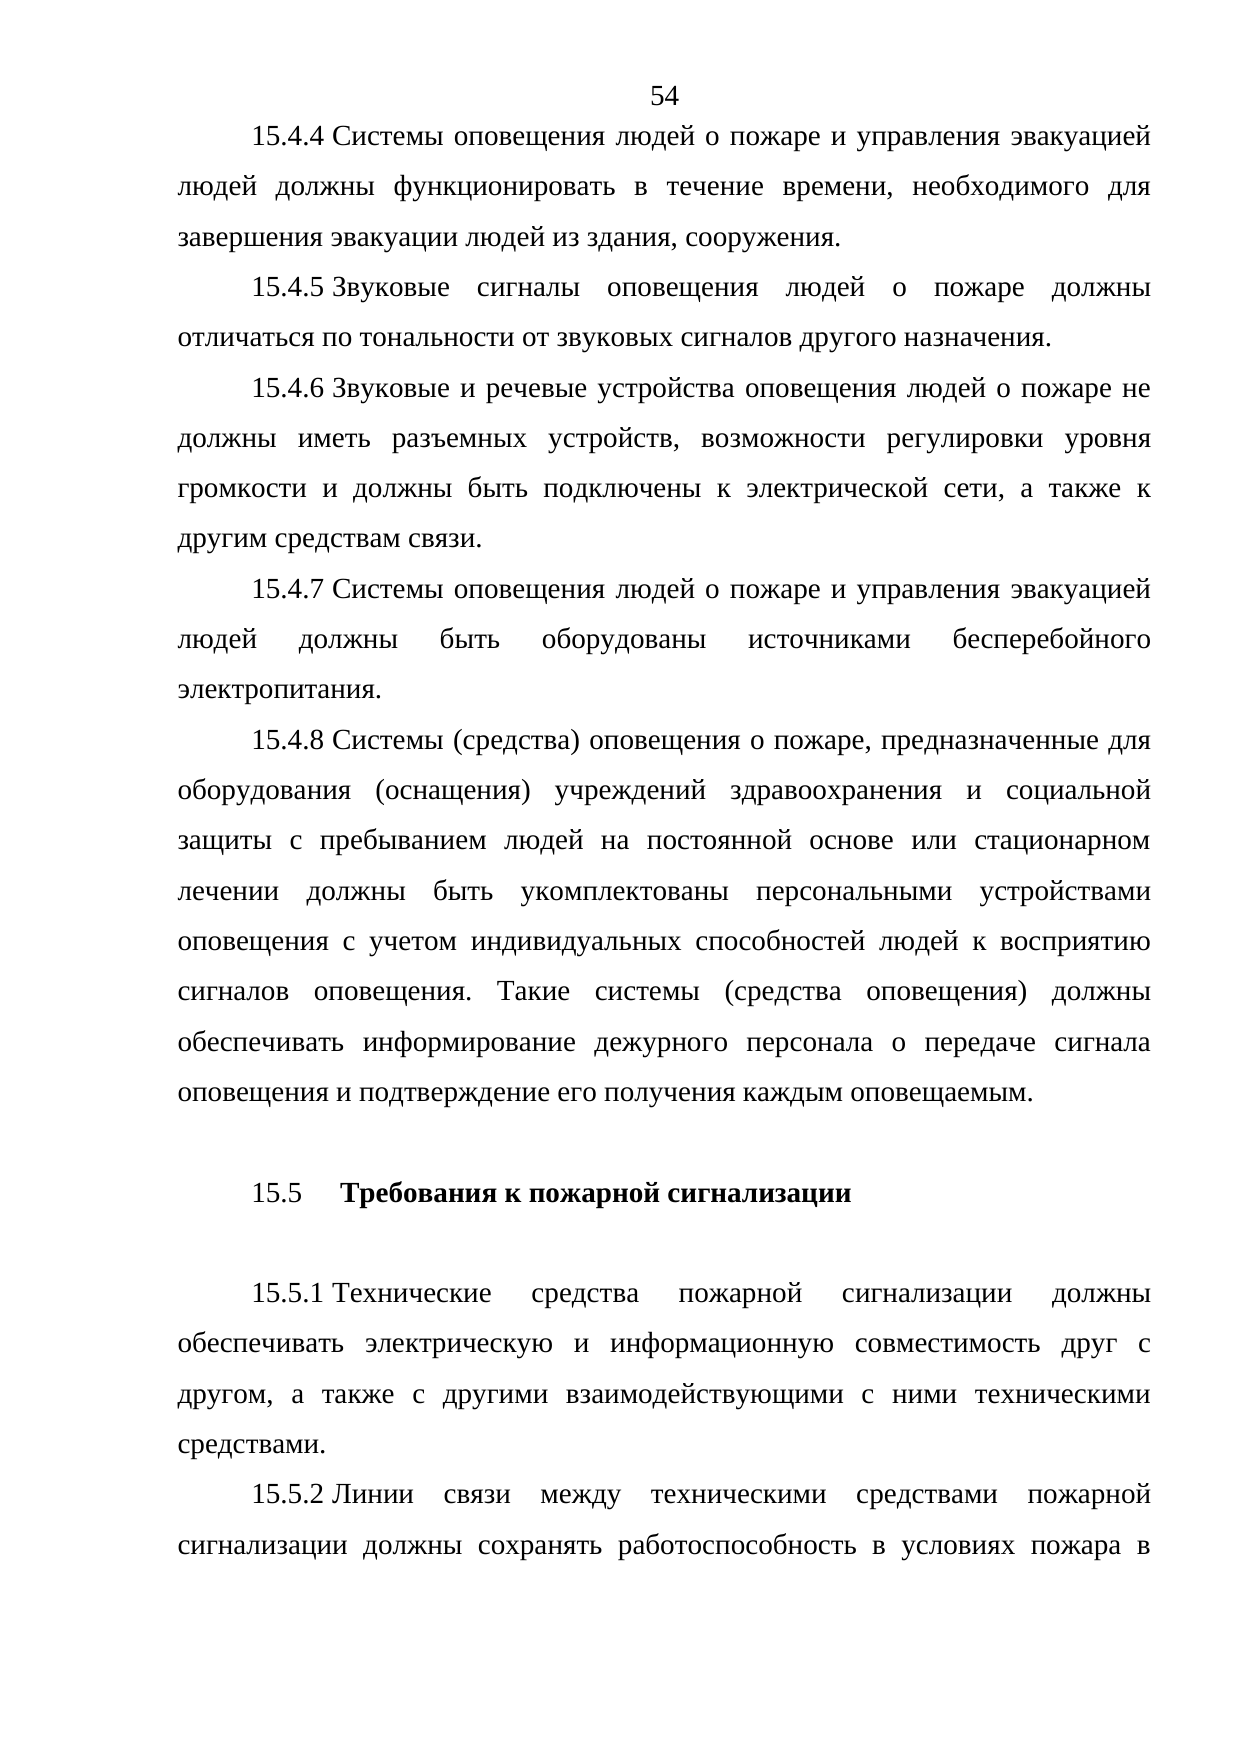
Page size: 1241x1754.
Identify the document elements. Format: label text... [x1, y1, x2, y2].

list Системы оповещения людей о пожаре и управления эвакуацией людей должны быть оборудованы источниками бесперебойного электропитания. [177, 571, 1152, 705]
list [177, 1477, 1152, 1560]
list Технические средства пожарной сигнализации должны обеспечивать электрическую и информационную совместимость друг с другом, а также с другими взаимодействующими с ними техническими средствами. [177, 1275, 1152, 1460]
list Системы оповещения людей о пожаре и управления эвакуацией людей должны функционировать в течение времени, необходимого для завершения эвакуации людей из здания, сооружения. [177, 118, 1152, 252]
list Требования к пожарной сигнализации [177, 1175, 1152, 1208]
list Системы (средства) оповещения о пожаре, предназначенные для оборудования (оснащения) учреждений здравоохранения и социальной защиты с пребыванием людей на постоянной основе или стационарном лечении должны быть укомплектованы персональными устройствами оповещения с учетом индивидуальных способностей людей к восприятию сигналов оповещения. Такие системы (средства оповещения) должны обеспечивать информирование дежурного персонала о передаче сигнала оповещения и подтверждение его получения каждым оповещаемым. [177, 722, 1152, 1108]
list Звуковые сигналы оповещения людей о пожаре должны отличаться по тональности от звуковых сигналов другого назначения. [177, 269, 1152, 353]
list Звуковые и речевые устройства оповещения людей о пожаре не должны иметь разъемных устройств, возможности регулировки уровня громкости и должны быть подключены к электрической сети, а также к другим средствам связи. [177, 370, 1152, 554]
